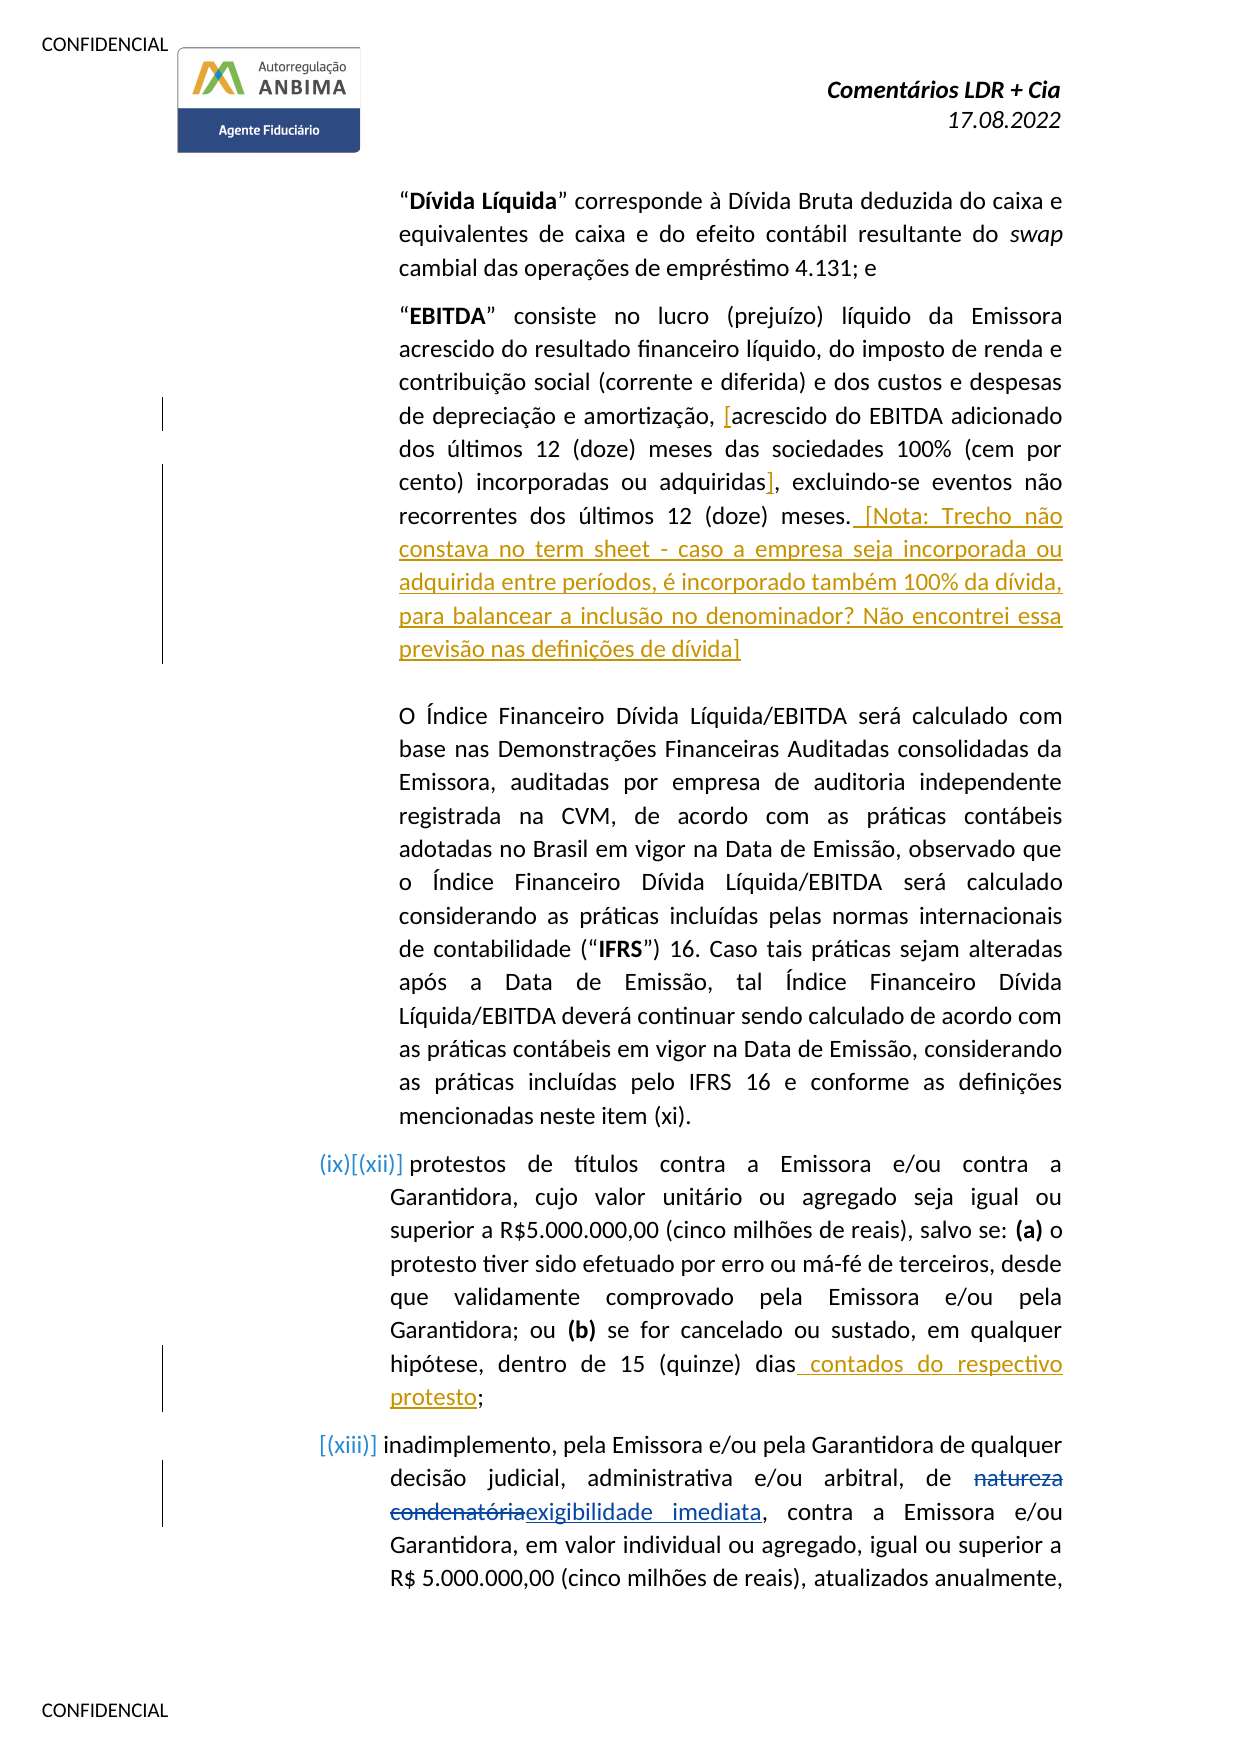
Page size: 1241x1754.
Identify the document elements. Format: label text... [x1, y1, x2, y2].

list “EBITDA” consiste no lucro (prejuízo) líquido da Emissora acrescido do resultado financeiro líquido, do imposto de renda e contribuição social (corrente e diferida) e dos custos e despesas de depreciação e amortização, acrescido do EBITDA adicionado dos últimos 12 (doze) meses das sociedades 100% (cem por cento) incorporadas ou adquiridas, excluindo-se eventos não recorrentes dos últimos 12 (doze) meses. [399, 297, 1063, 559]
list “Dívida Líquida” corresponde à Dívida Bruta deduzida do caixa e equivalentes de caixa e do efeito contábil resultante do swap cambial das operações de empréstimo 4.131; e [399, 183, 1063, 283]
list protestos de títulos contra a Emissora e/ou contra a Garantidora, cujo valor unitário ou agregado seja igual ou superior a R$5.000.000,00 (cinco milhões de reais), salvo se: (a) o protesto tiver sido efetuado por erro ou má-fé de terceiros, desde que validamente comprovado pela Emissora e/ou pela Garantidora; ou (b) se for cancelado ou sustado, em qualquer hipótese, dentro de 15 (quinze) dias; [319, 1145, 1063, 1412]
picture [177, 47, 361, 153]
list O Índice Financeiro Dívida Líquida/EBITDA será calculado com base nas Demonstrações Financeiras Auditadas consolidadas da Emissora, auditadas por empresa de auditoria independente registrada na CVM, de acordo com as práticas contábeis adotadas no Brasil em vigor na Data de Emissão, observado que o Índice Financeiro Dívida Líquida/EBITDA será calculado considerando as práticas incluídas pelas normas internacionais de contabilidade (“IFRS”) 16. Caso tais práticas sejam alteradas após a Data de Emissão, tal Índice Financeiro Dívida Líquida/EBITDA deverá continuar sendo calculado de acordo com as práticas contábeis em vigor na Data de Emissão, considerando as práticas incluídas pelo IFRS 16 e conforme as definições mencionadas neste item (xiii). [399, 697, 1063, 1131]
